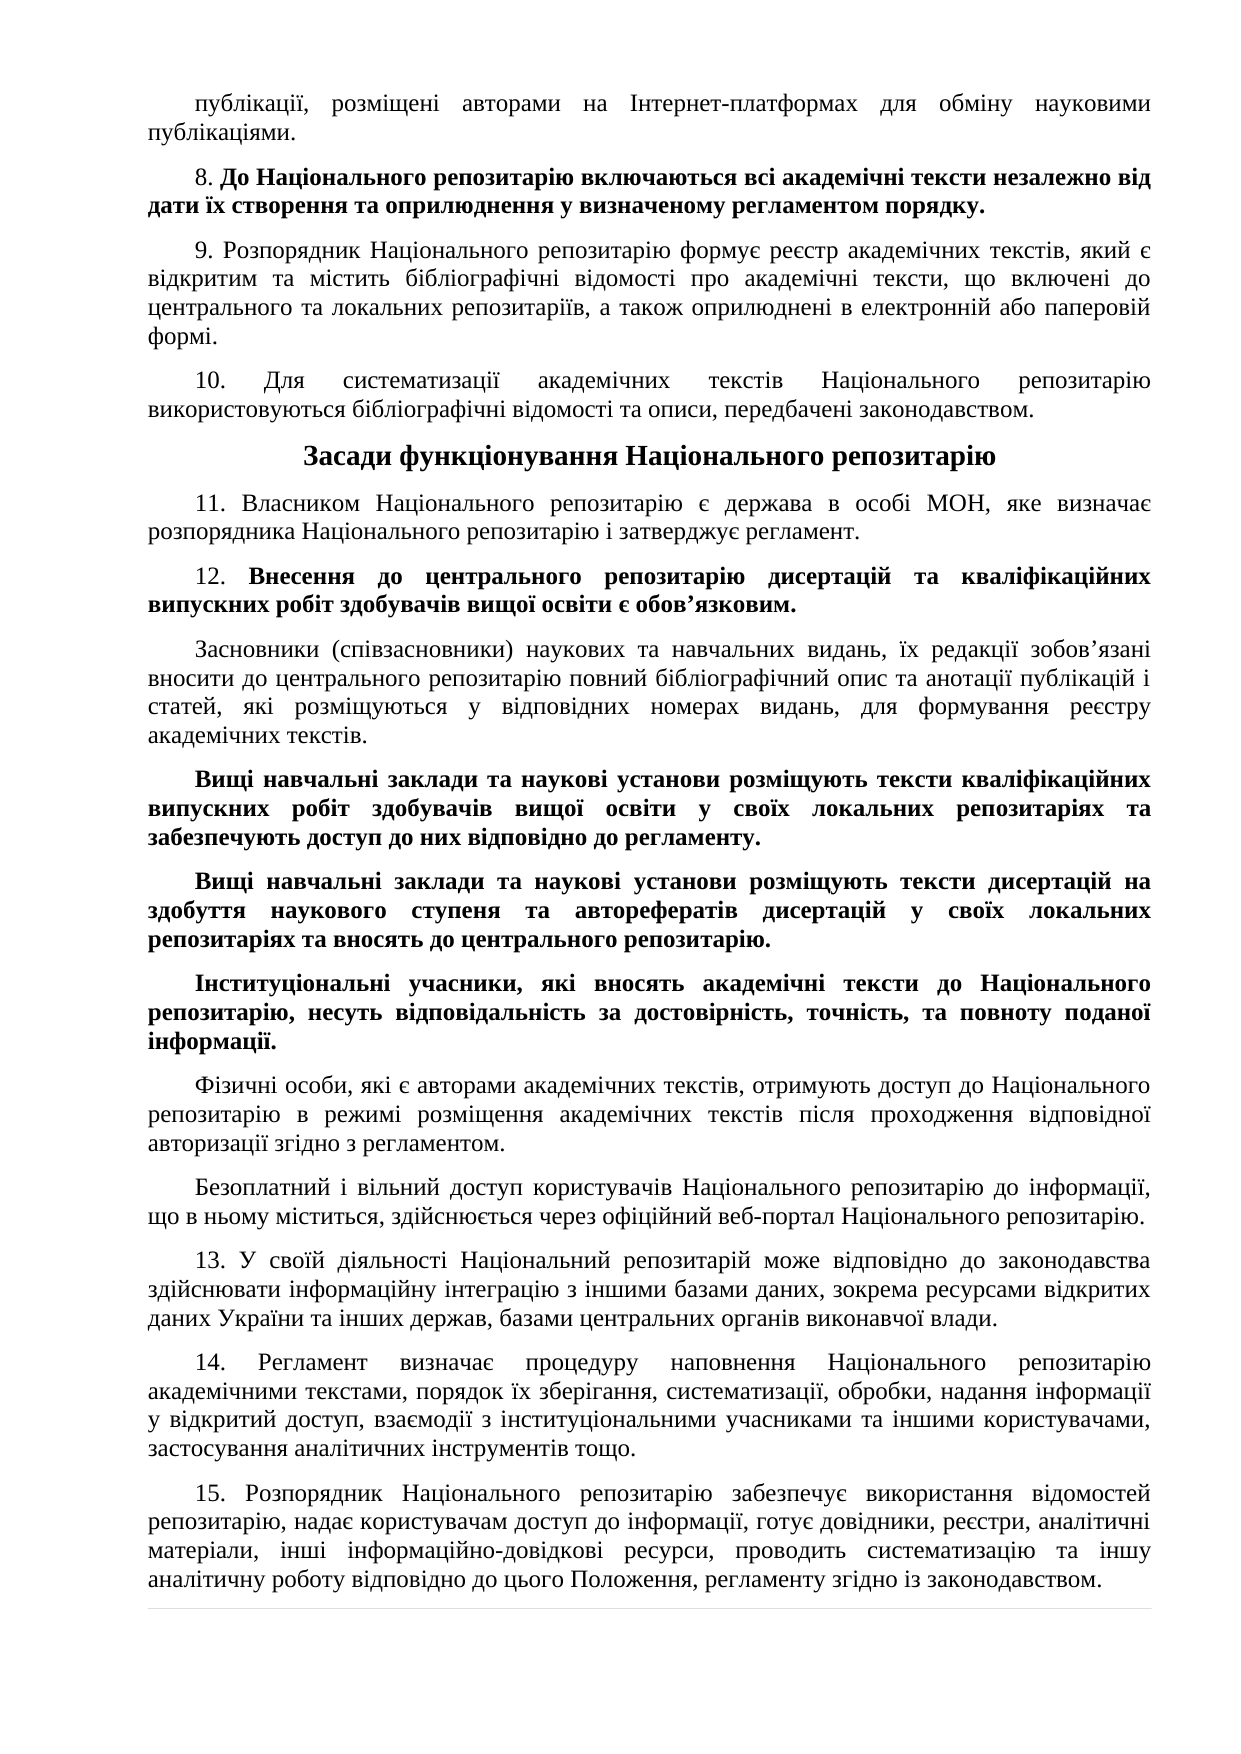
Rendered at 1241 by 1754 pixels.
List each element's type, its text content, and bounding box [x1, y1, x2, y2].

text Вищі навчальні заклади та наукові установи розміщують тексти кваліфікаційних випускних робіт здобувачів вищої освіти у своїх локальних репозитаріях та забезпечують доступ до них відповідно до регламенту. [148, 764, 1152, 851]
text 8. До Національного репозитарію включаються всі академічні тексти незалежно від дати їх створення та оприлюднення у визначеному регламентом порядку. [148, 162, 1152, 219]
text Фізичні особи, які є авторами академічних текстів, отримують доступ до Національного репозитарію в режимі розміщення академічних текстів після проходження відповідної авторизації згідно з регламентом. [148, 1070, 1152, 1156]
text публікації, розміщені авторами на Інтернет-платформах для обміну науковими публікаціями. [148, 88, 1152, 146]
text 13. У своїй діяльності Національний репозитарій може відповідно до законодавства здійснювати інформаційну інтеграцію з іншими базами даних, зокрема ресурсами відкритих даних України та інших держав, базами центральних органів виконавчої влади. [148, 1245, 1152, 1331]
text Вищі навчальні заклади та наукові установи розміщують тексти дисертацій на здобуття наукового ступеня та авторефератів дисертацій у своїх локальних репозитаріях та вносять до центрального репозитарію. [148, 866, 1152, 953]
text Інституціональні учасники, які вносять академічні тексти до Національного репозитарію, несуть відповідальність за достовірність, точність, та повноту поданої інформації. [148, 968, 1152, 1054]
text 15. Розпорядник Національного репозитарію забезпечує використання відомостей репозитарію, надає користувачам доступ до інформації, готує довідники, реєстри, аналітичні матеріали, інші інформаційно-довідкові ресурси, проводить систематизацію та іншу аналітичну роботу відповідно до цього Положення, регламенту згідно із законодавством. [148, 1478, 1152, 1593]
text Засновники (співзасновники) наукових та навчальних видань, їх редакції зобов’язані вносити до центрального репозитарію повний бібліографічний опис та анотації публікацій і статей, які розміщуються у відповідних номерах видань, для формування реєстру академічних текстів. [148, 634, 1152, 749]
text Безоплатний і вільний доступ користувачів Національного репозитарію до інформації, що в ньому міститься, здійснюється через офіційний веб-портал Національного репозитарію. [148, 1172, 1152, 1229]
text 12. Внесення до центрального репозитарію дисертацій та кваліфікаційних випускних робіт здобувачів вищої освіти є обов’язковим. [148, 561, 1152, 618]
text 11. Власником Національного репозитарію є держава в особі МОН, яке визначає розпорядника Національного репозитарію і затверджує регламент. [148, 488, 1152, 545]
text 14. Регламент визначає процедуру наповнення Національного репозитарію академічними текстами, порядок їх зберігання, систематизації, обробки, надання інформації у відкритий доступ, взаємодії з інституціональними учасниками та іншими користувачами, застосування аналітичних інструментів тощо. [148, 1347, 1152, 1462]
text 10. Для систематизації академічних текстів Національного репозитарію використовуються бібліографічні відомості та описи, передбачені законодавством. [148, 365, 1152, 423]
text 9. Розпорядник Національного репозитарію формує реєстр академічних текстів, який є відкритим та містить бібліографічні відомості про академічні тексти, що включені до центрального та локальних репозитаріїв, а також оприлюднені в електронній або паперовій формі. [148, 235, 1152, 350]
text Засади функціонування Національного репозитарію [194, 438, 1105, 472]
